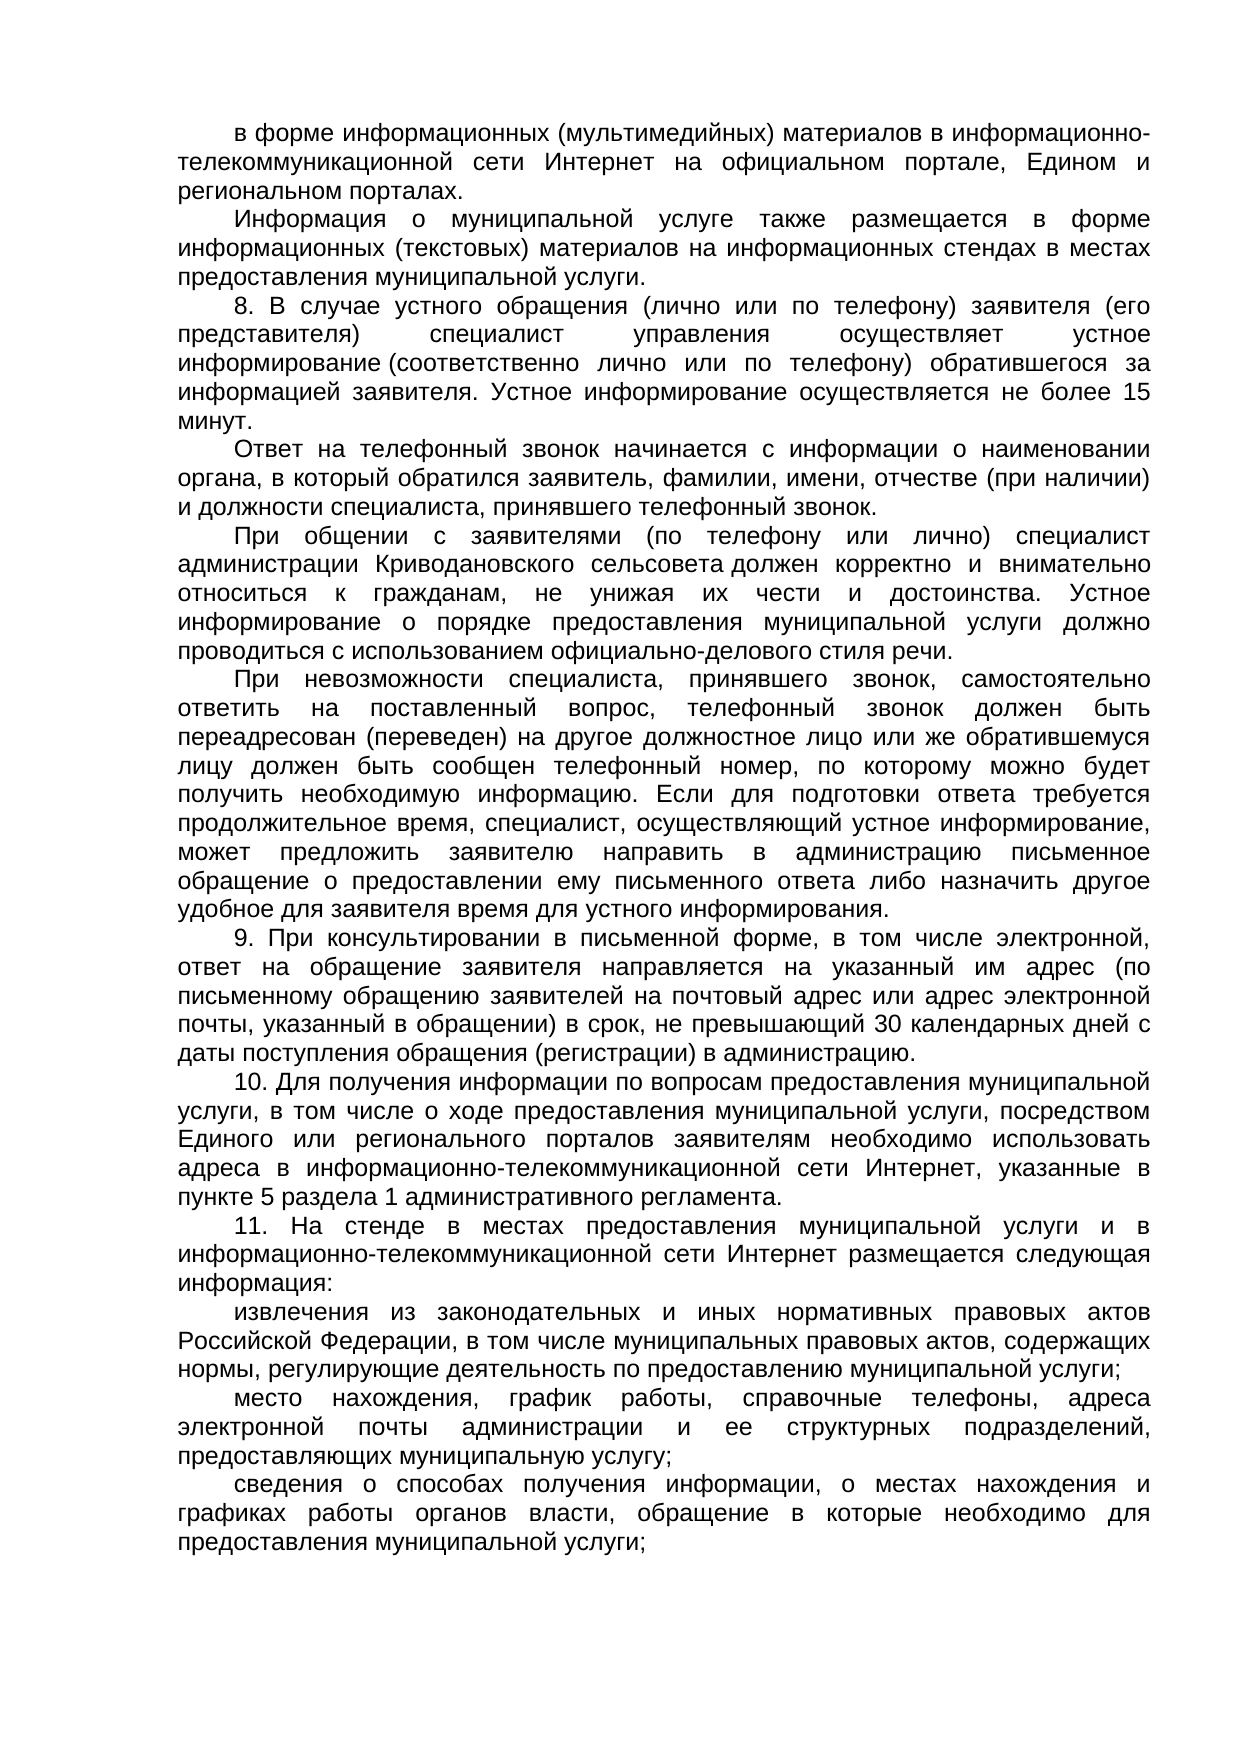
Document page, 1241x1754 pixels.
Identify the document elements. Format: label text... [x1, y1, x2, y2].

text 10. Для получения информации по вопросам предоставления муниципальной услуги, в том числе о ходе предоставления муниципальной услуги, посредством Единого или регионального порталов заявителям необходимо использовать адреса в информационно-телекоммуникационной сети Интернет, указанные в пункте 5 раздела 1 административного регламента. [177, 1067, 1152, 1211]
text извлечения из законодательных и иных нормативных правовых актов Российской Федерации, в том числе муниципальных правовых актов, содержащих нормы, регулирующие деятельность по предоставлению муниципальной услуги; [177, 1297, 1152, 1383]
text 9. При консультировании в письменной форме, в том числе электронной, ответ на обращение заявителя направляется на указанный им адрес (по письменному обращению заявителей на почтовый адрес или адрес электронной почты, указанный в обращении) в срок, не превышающий 30 календарных дней с даты поступления обращения (регистрации) в администрацию. [177, 923, 1152, 1067]
text 11. На стенде в местах предоставления муниципальной услуги и в информационно-телекоммуникационной сети Интернет размещается следующая информация: [177, 1211, 1152, 1297]
text сведения о способах получения информации, о местах нахождения и графиках работы органов власти, обращение в которые необходимо для предоставления муниципальной услуги; [177, 1469, 1152, 1556]
text При невозможности специалиста, принявшего звонок, самостоятельно ответить на поставленный вопрос, телефонный звонок должен быть переадресован (переведен) на другое должностное лицо или же обратившемуся лицу должен быть сообщен телефонный номер, по которому можно будет получить необходимую информацию. Если для подготовки ответа требуется продолжительное время, специалист, осуществляющий устное информирование, может предложить заявителю направить в администрацию письменное обращение о предоставлении ему письменного ответа либо назначить другое удобное для заявителя время для устного информирования. [177, 664, 1152, 923]
text 8. В случае устного обращения (лично или по телефону) заявителя (его представителя) специалист управления осуществляет устное информирование (соответственно лично или по телефону) обратившегося за информацией заявителя. Устное информирование осуществляется не более 15 минут. [177, 291, 1152, 434]
text в форме информационных (мультимедийных) материалов в информационно-телекоммуникационной сети Интернет на официальном портале, Едином и региональном порталах. [177, 118, 1152, 204]
text Информация о муниципальной услуге также размещается в форме информационных (текстовых) материалов на информационных стендах в местах предоставления муниципальной услуги. [177, 204, 1152, 291]
text Ответ на телефонный звонок начинается с информации о наименовании органа, в который обратился заявитель, фамилии, имени, отчестве (при наличии) и должности специалиста, принявшего телефонный звонок. [177, 434, 1152, 521]
text место нахождения, график работы, справочные телефоны, адреса электронной почты администрации и ее структурных подразделений, предоставляющих муниципальную услугу; [177, 1383, 1152, 1469]
text При общении с заявителями (по телефону или лично) специалист администрации Криводановского сельсовета должен корректно и внимательно относиться к гражданам, не унижая их чести и достоинства. Устное информирование о порядке предоставления муниципальной услуги должно проводиться с использованием официально-делового стиля речи. [177, 521, 1152, 664]
